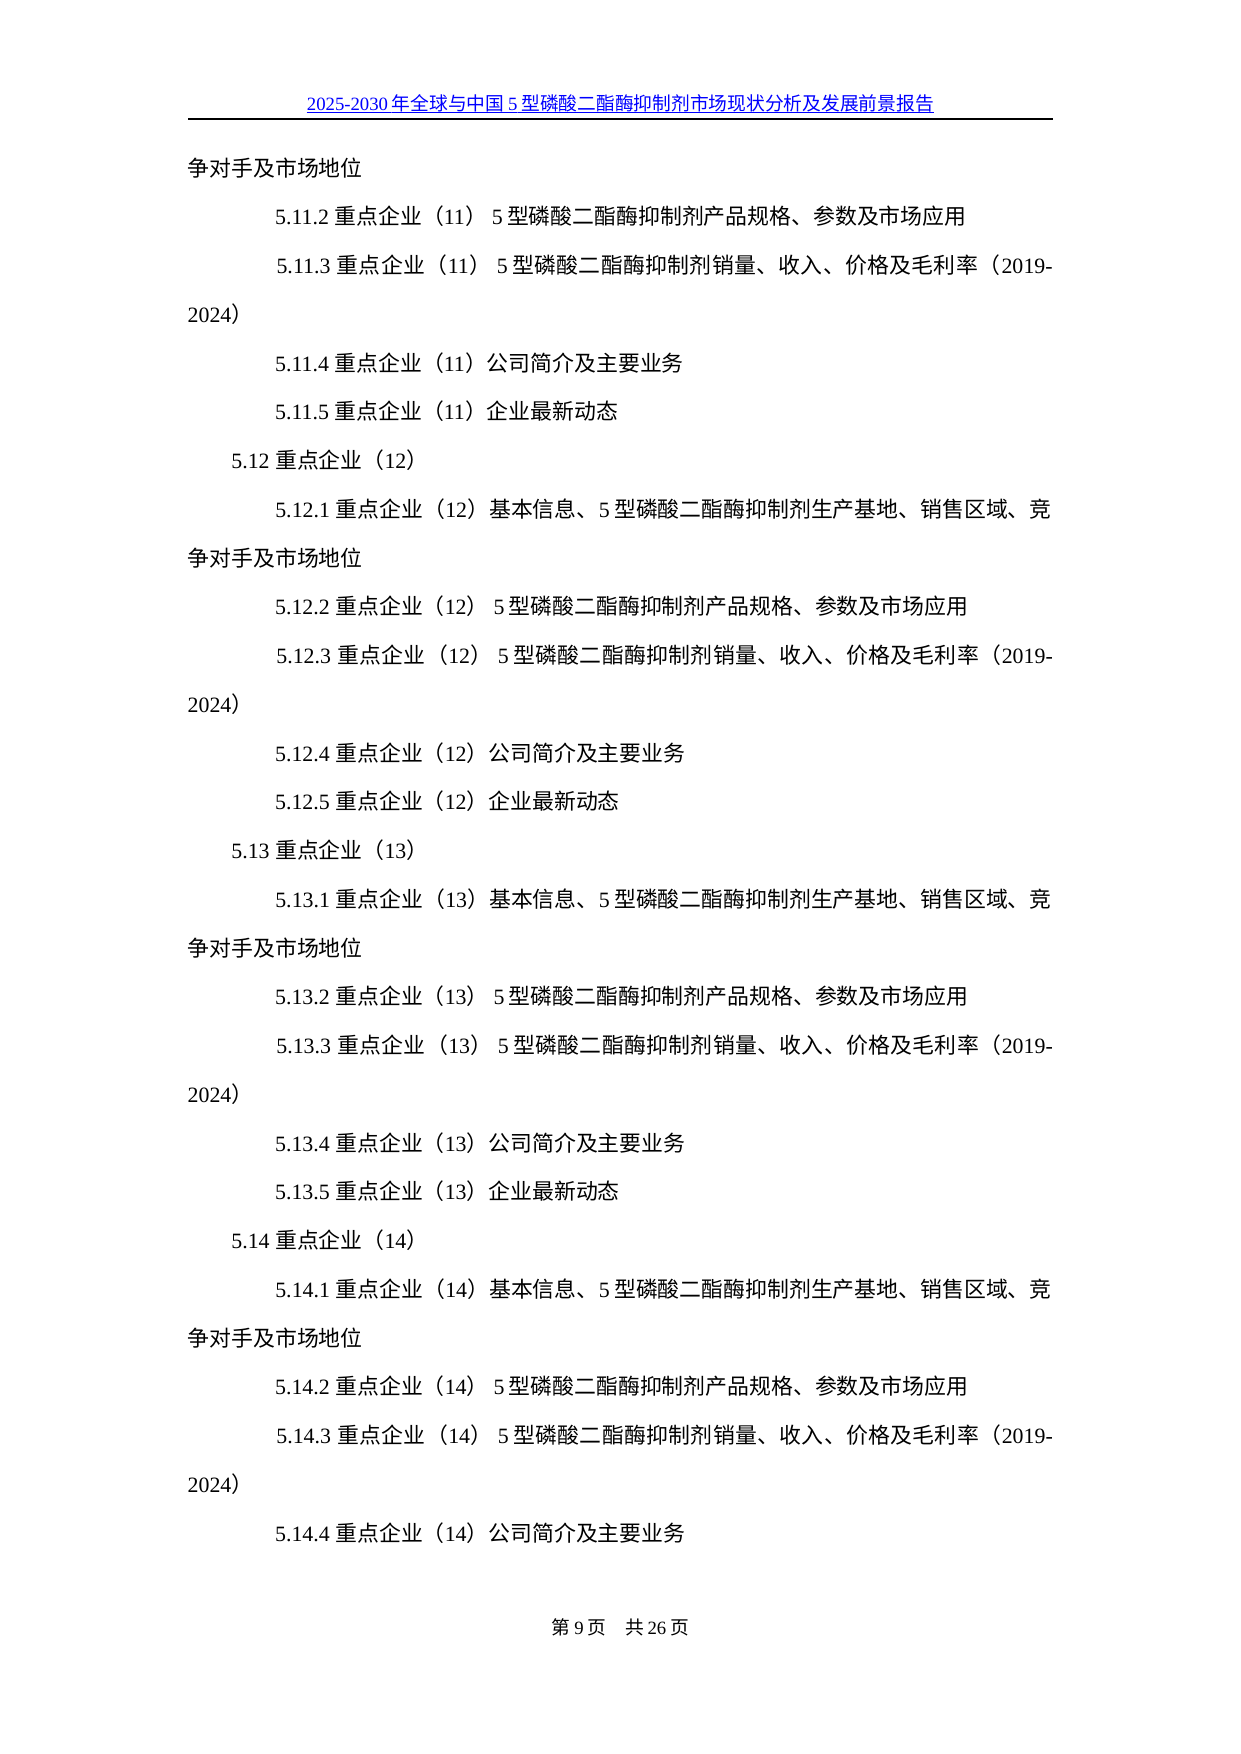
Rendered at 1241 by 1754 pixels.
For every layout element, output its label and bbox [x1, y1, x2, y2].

text [187, 150, 1053, 1548]
